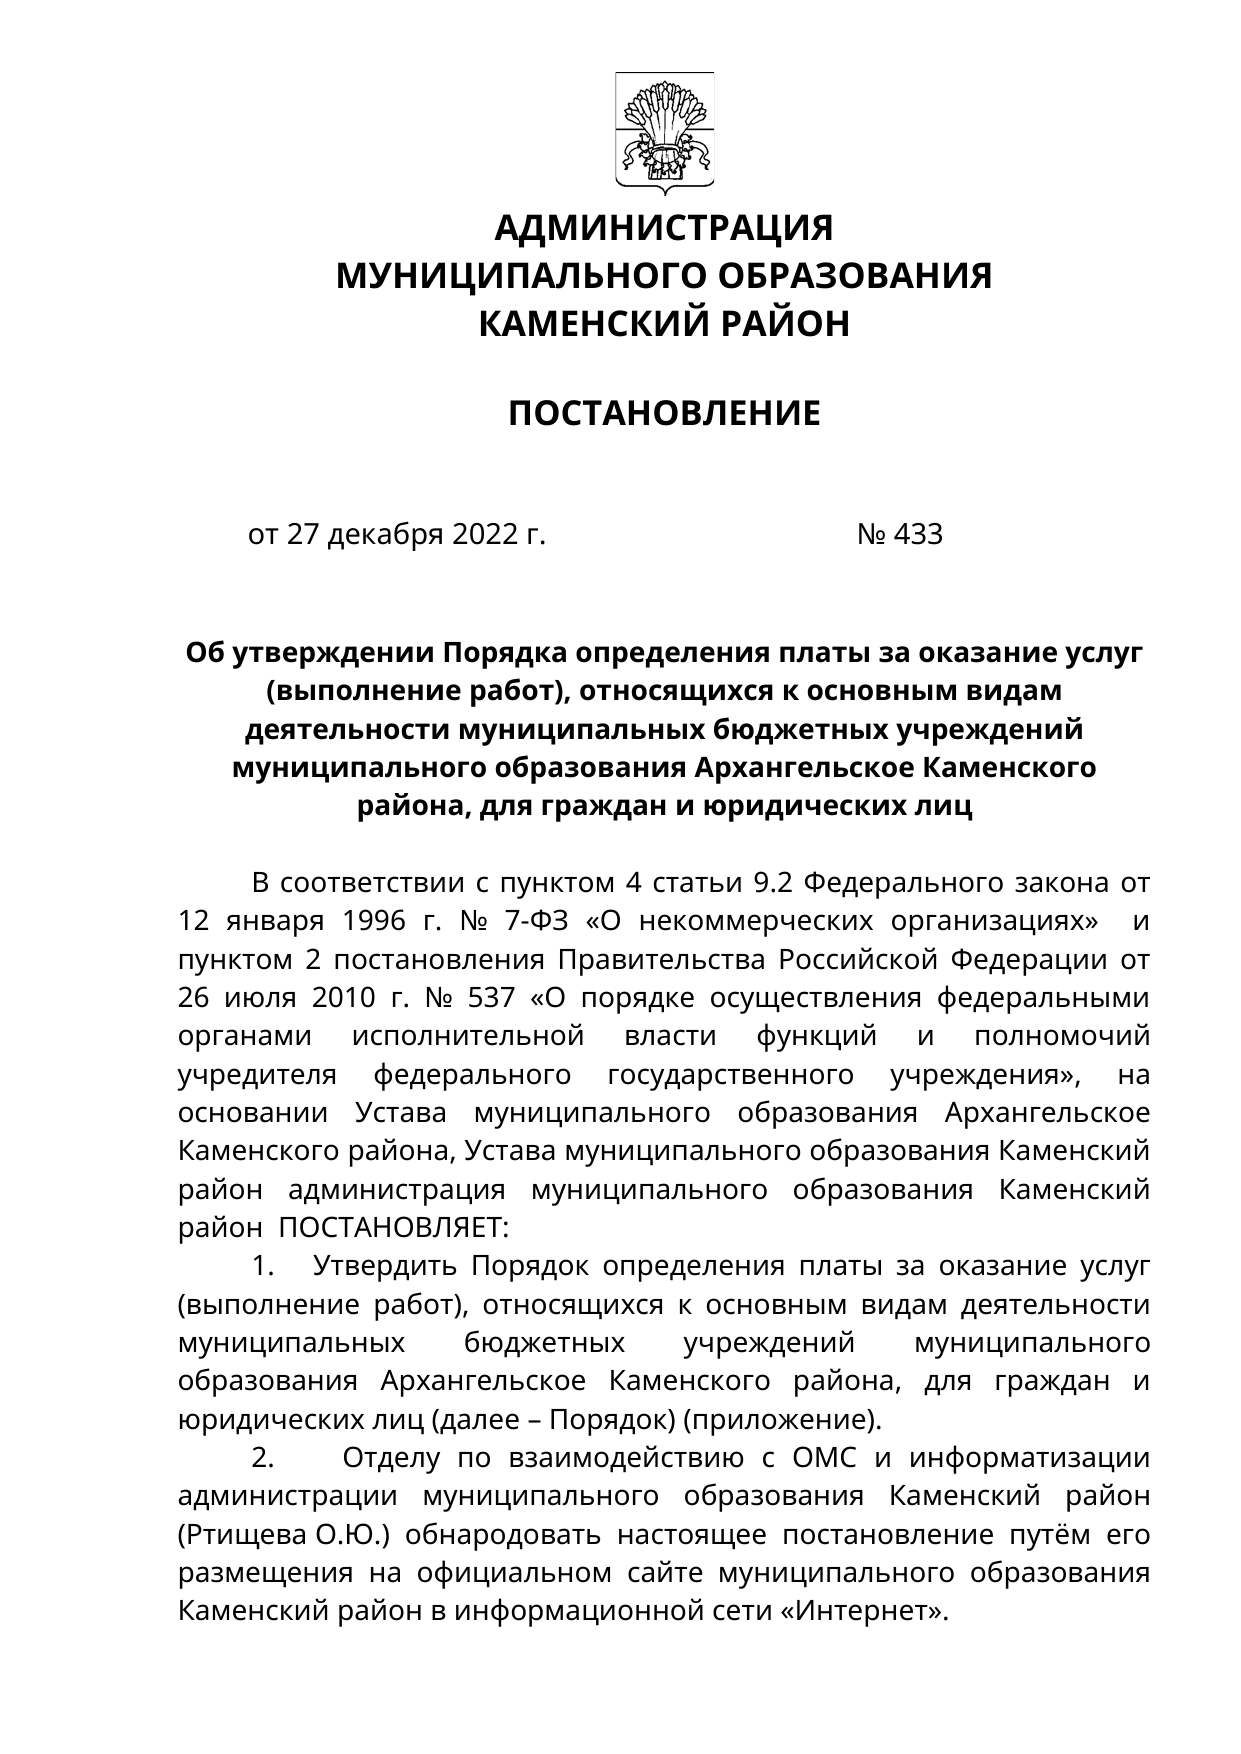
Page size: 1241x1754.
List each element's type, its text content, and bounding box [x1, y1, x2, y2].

text АДМИНИСТРАЦИЯ [177, 202, 1152, 250]
text 1. Утвердить Порядок определения платы за оказание услуг (выполнение работ), относящихся к основным видам деятельности муниципальных бюджетных учреждений муниципального образования Архангельское Каменского района, для граждан и юридических лиц (далее – Порядок) (приложение). [177, 1246, 1152, 1437]
picture [615, 72, 715, 196]
text КАМЕНСКИЙ РАЙОН [177, 298, 1152, 347]
text В соответствии с пунктом 4 статьи 9.2 Федерального закона от 12 января 1996 г. № 7-ФЗ «О некоммерческих организациях» и пунктом 2 постановления Правительства Российской Федерации от 26 июля 2010 г. № 537 «О порядке осуществления федеральными органами исполнительной власти функций и полномочий учредителя федерального государственного учреждения», на основании Устава муниципального образования Архангельское Каменского района, Устава муниципального образования Каменский район администрация муниципального образования Каменский район ПОСТАНОВЛЯЕТ: [177, 862, 1152, 1246]
table_header от 27 декабря 2022 г. [236, 513, 845, 553]
text МУНИЦИПАЛЬНОГО ОБРАЗОВАНИЯ [177, 250, 1152, 298]
text Об утверждении Порядка определения платы за оказание услуг (выполнение работ), относящихся к основным видам деятельности муниципальных бюджетных учреждений муниципального образования Архангельское Каменского района, для граждан и юридических лиц [177, 632, 1152, 824]
text ПОСТАНОВЛЕНИЕ [177, 409, 1152, 430]
table_header № 433 [845, 513, 1096, 553]
text 2. Отделу по взаимодействию с ОМС и информатизации администрации муниципального образования Каменский район (Ртищева О.Ю.) обнародовать настоящее постановление путём его размещения на официальном сайте муниципального образования Каменский район в информационной сети «Интернет». [177, 1437, 1152, 1629]
